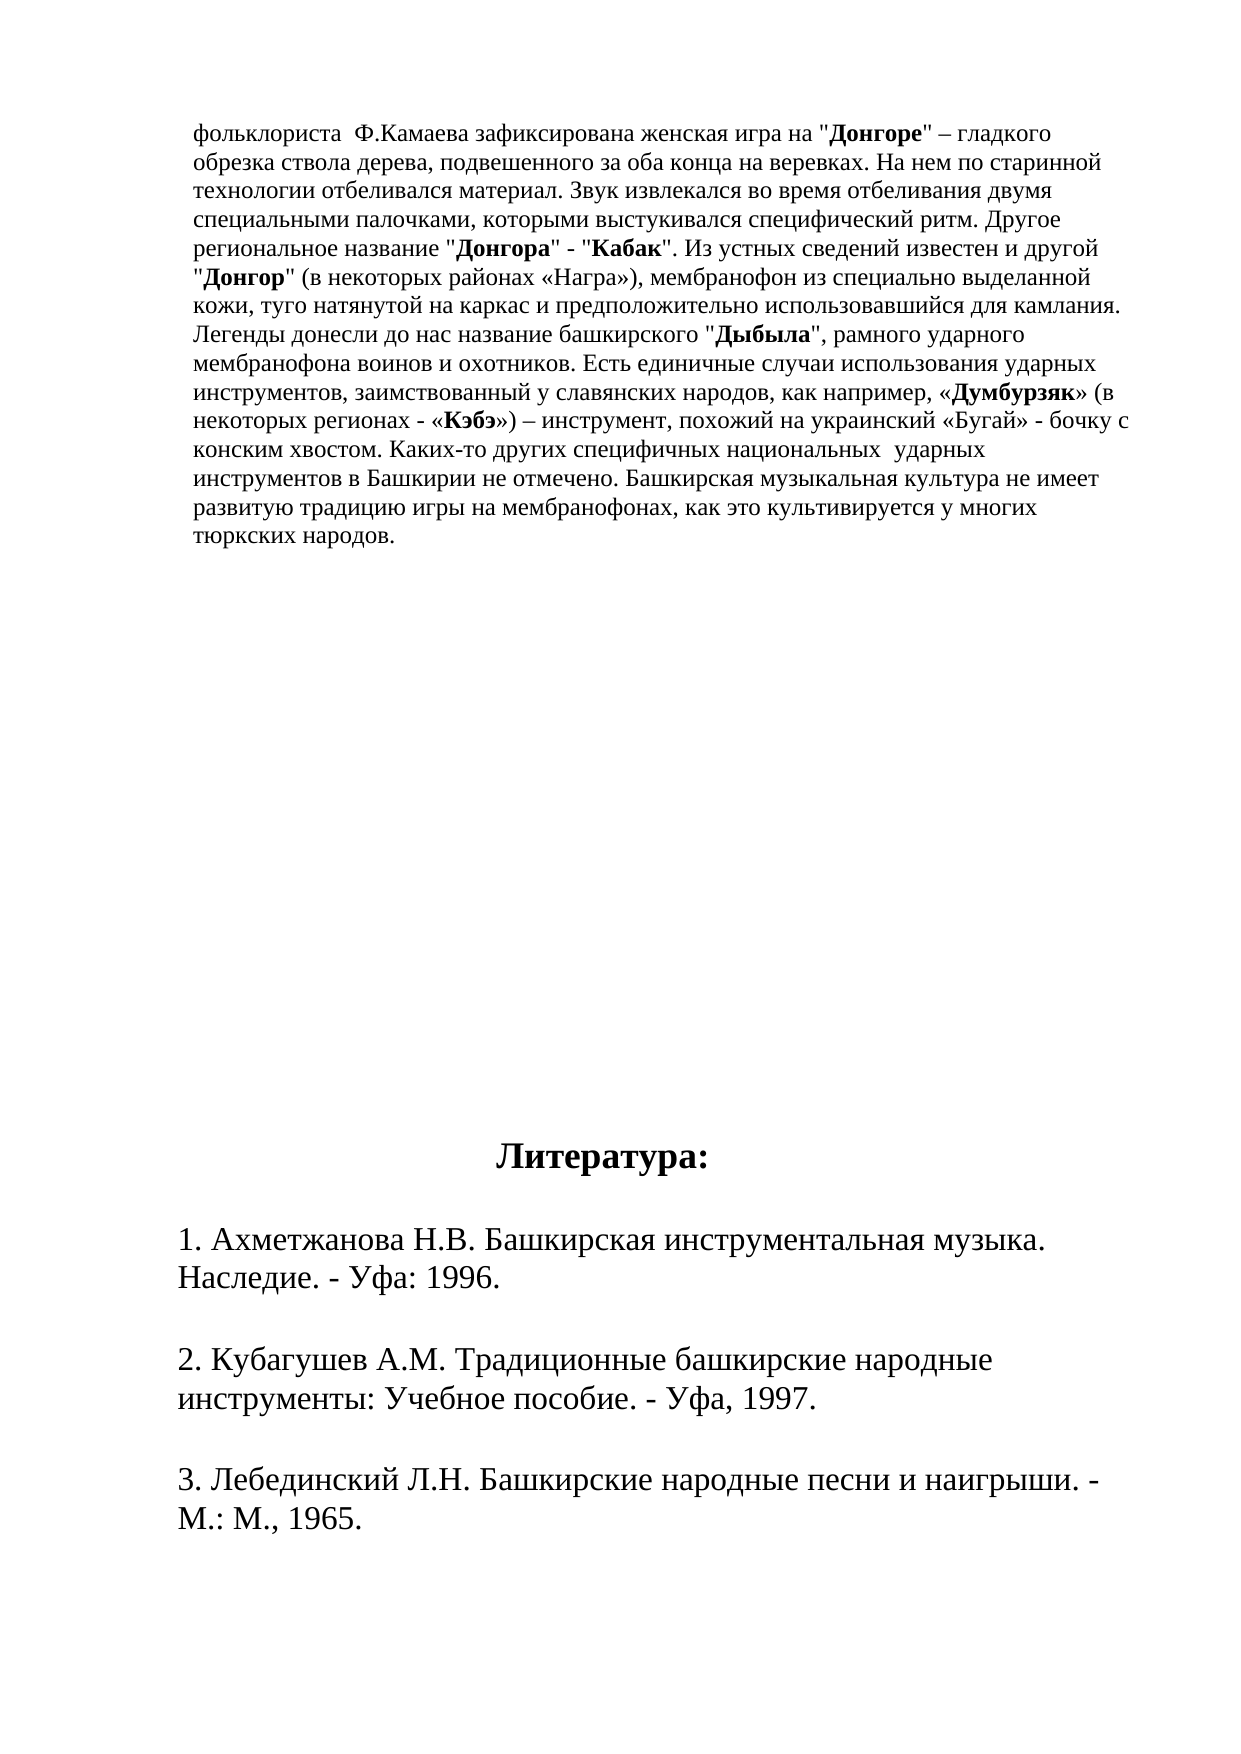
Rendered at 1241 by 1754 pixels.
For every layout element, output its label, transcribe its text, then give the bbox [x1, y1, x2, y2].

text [193, 118, 1136, 549]
subtitle Литература: 1. Ахметжанова Н.В. Башкирская инструментальная музыка. Наследие. - Уфа: 1996. [177, 1133, 1152, 1296]
subtitle 3. Лебединский Л.Н. Башкирские народные песни и наигрыши. - М.: М., 1965. [177, 1421, 1152, 1536]
subtitle 2. Кубагушев А.М. Традиционные башкирские народные инструменты: Учебное пособие. - Уфа, 1997. [177, 1301, 1152, 1416]
